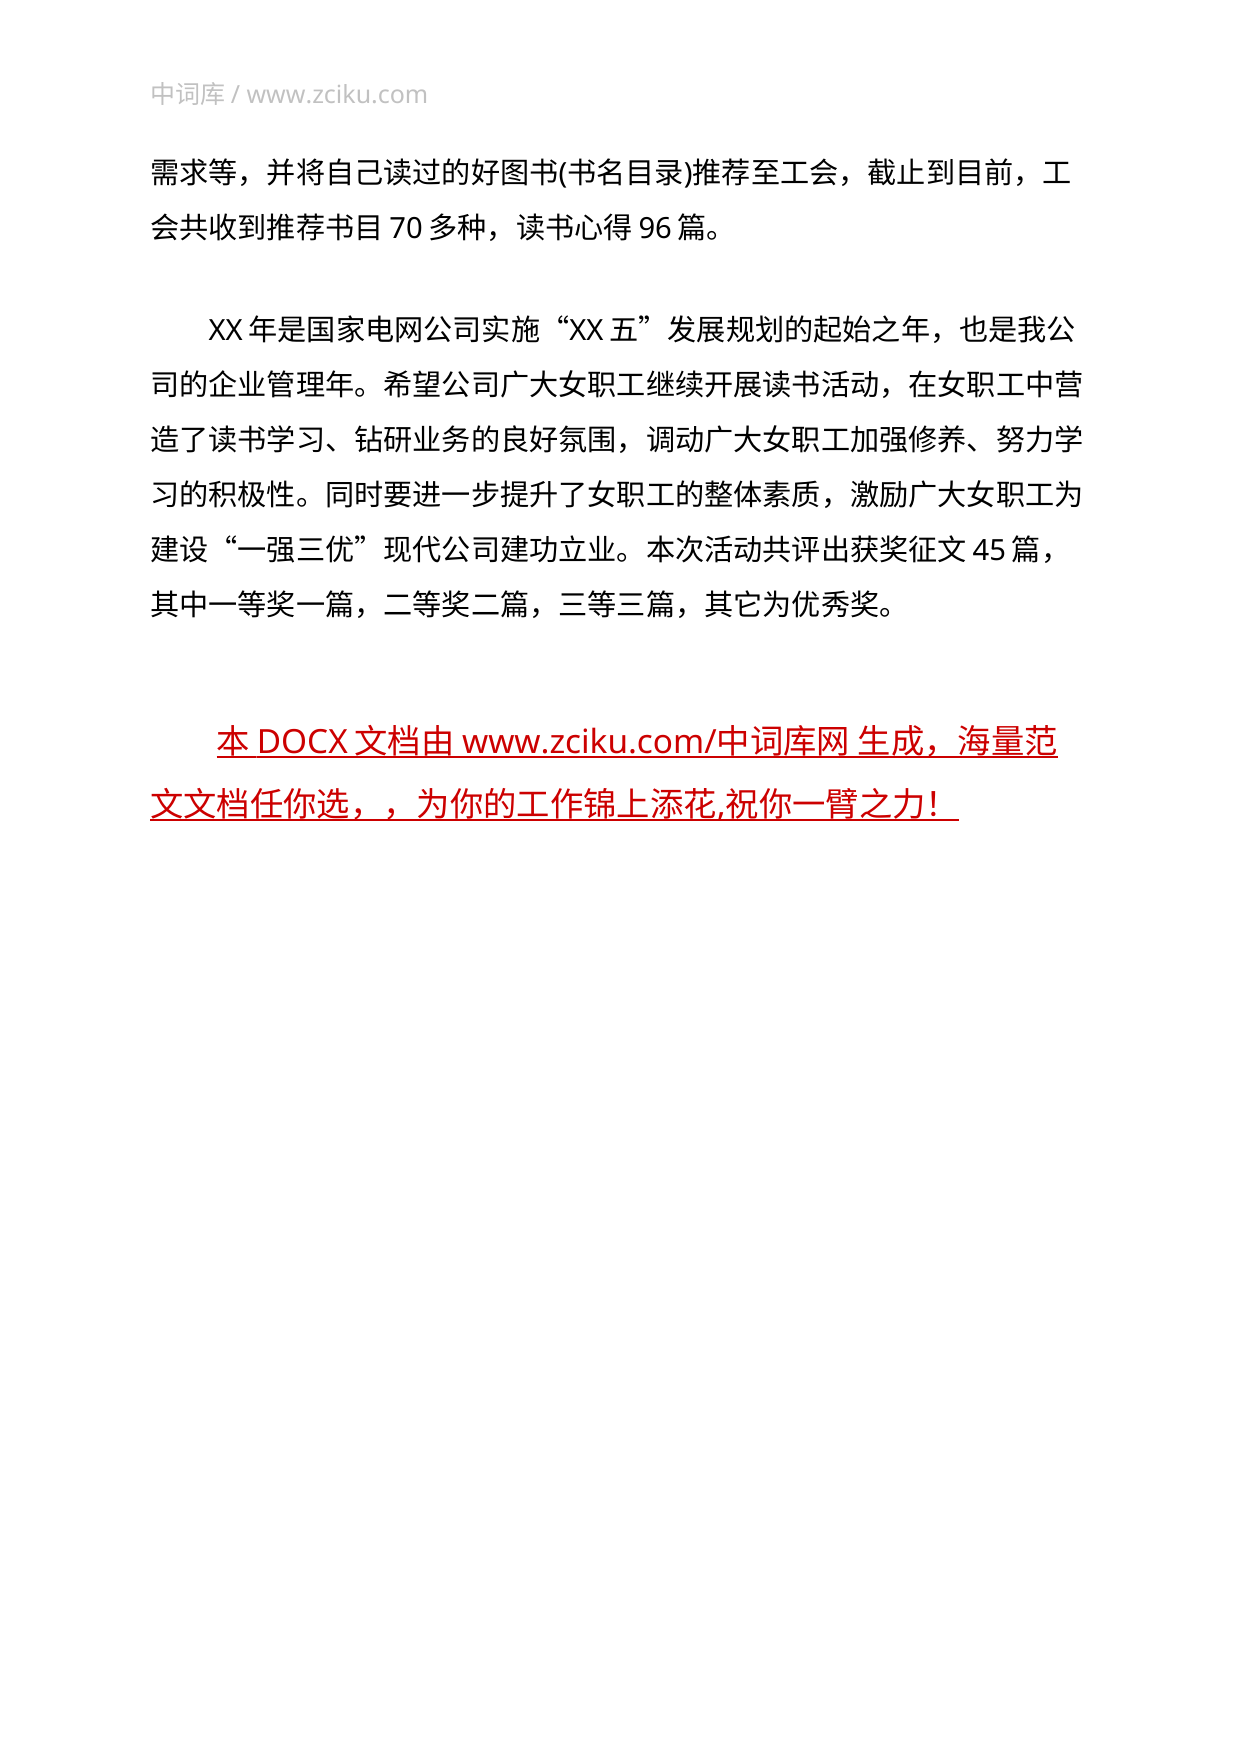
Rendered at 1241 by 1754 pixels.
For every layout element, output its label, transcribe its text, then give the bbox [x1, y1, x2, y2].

text 本DOCX文档由 www.zciku.com/中词库网 生成，海量范文文档任你选，，为你的工作锦上添花,祝你一臂之力！ [150, 715, 1090, 826]
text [150, 150, 1090, 247]
text XX年是国家电网公司实施“XX五”发展规划的起始之年，也是我公司的企业管理年。希望公司广大女职工继续开展读书活动，在女职工中营造了读书学习、钻研业务的良好氛围，调动广大女职工加强修养、努力学习的积极性。同时要进一步提升了女职工的整体素质，激励广大女职工为建设“一强三优”现代公司建功立业。本次活动共评出获奖征文45篇，其中一等奖一篇，二等奖二篇，三等三篇，其它为优秀奖。 [150, 307, 1090, 624]
